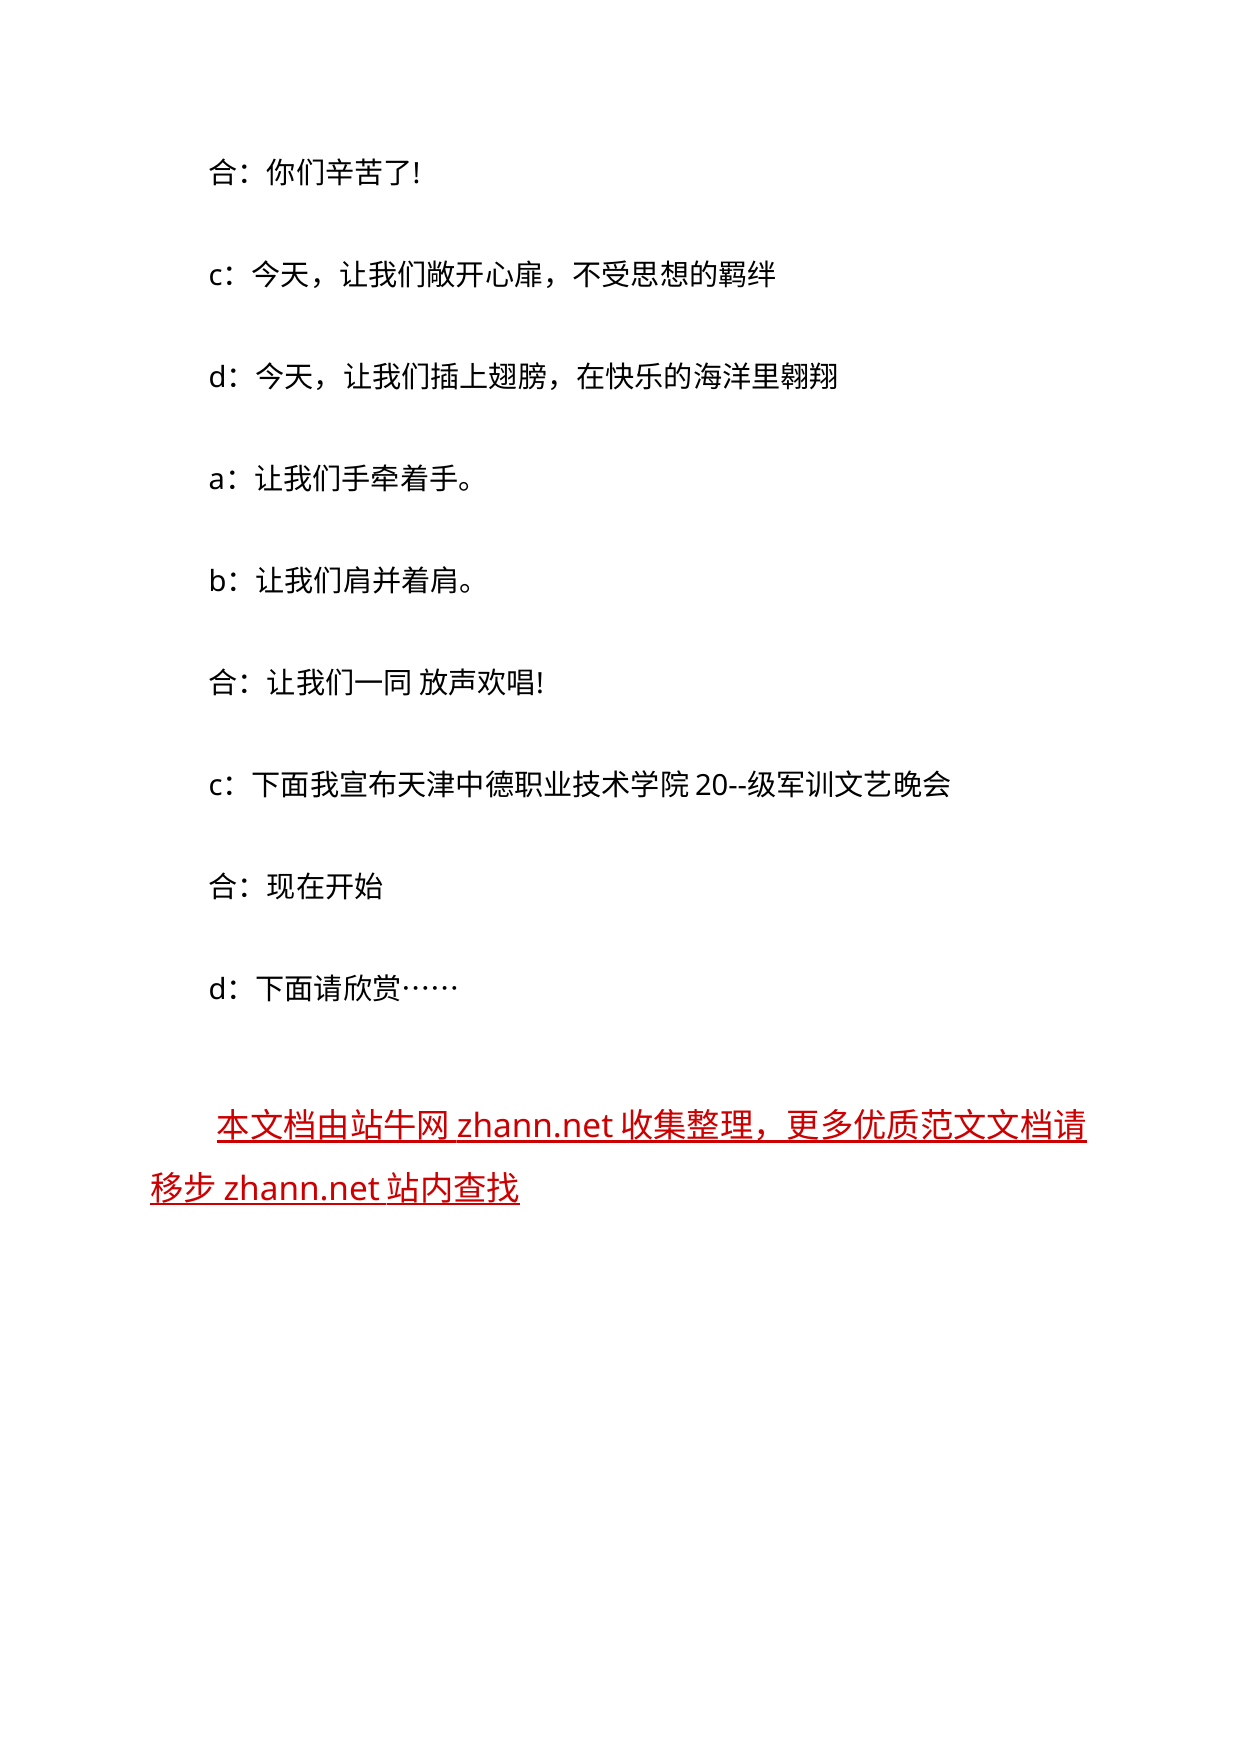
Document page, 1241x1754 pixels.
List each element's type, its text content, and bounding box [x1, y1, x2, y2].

text b：让我们肩并着肩。 [150, 558, 1090, 600]
text 本文档由站牛网zhann.net收集整理，更多优质范文文档请移步zhann.net站内查找 [150, 1099, 1090, 1210]
text c：下面我宣布天津中德职业技术学院20--级军训文艺晚会 [150, 762, 1090, 804]
text 合：你们辛苦了! [150, 150, 1090, 192]
text c：今天，让我们敞开心扉，不受思想的羁绊 [150, 252, 1090, 294]
text d：下面请欣赏…… [150, 966, 1090, 1008]
text 合：让我们一同 放声欢唱! [150, 660, 1090, 702]
text 合：现在开始 [150, 864, 1090, 906]
text a：让我们手牵着手。 [150, 456, 1090, 498]
text d：今天，让我们插上翅膀，在快乐的海洋里翱翔 [150, 354, 1090, 396]
